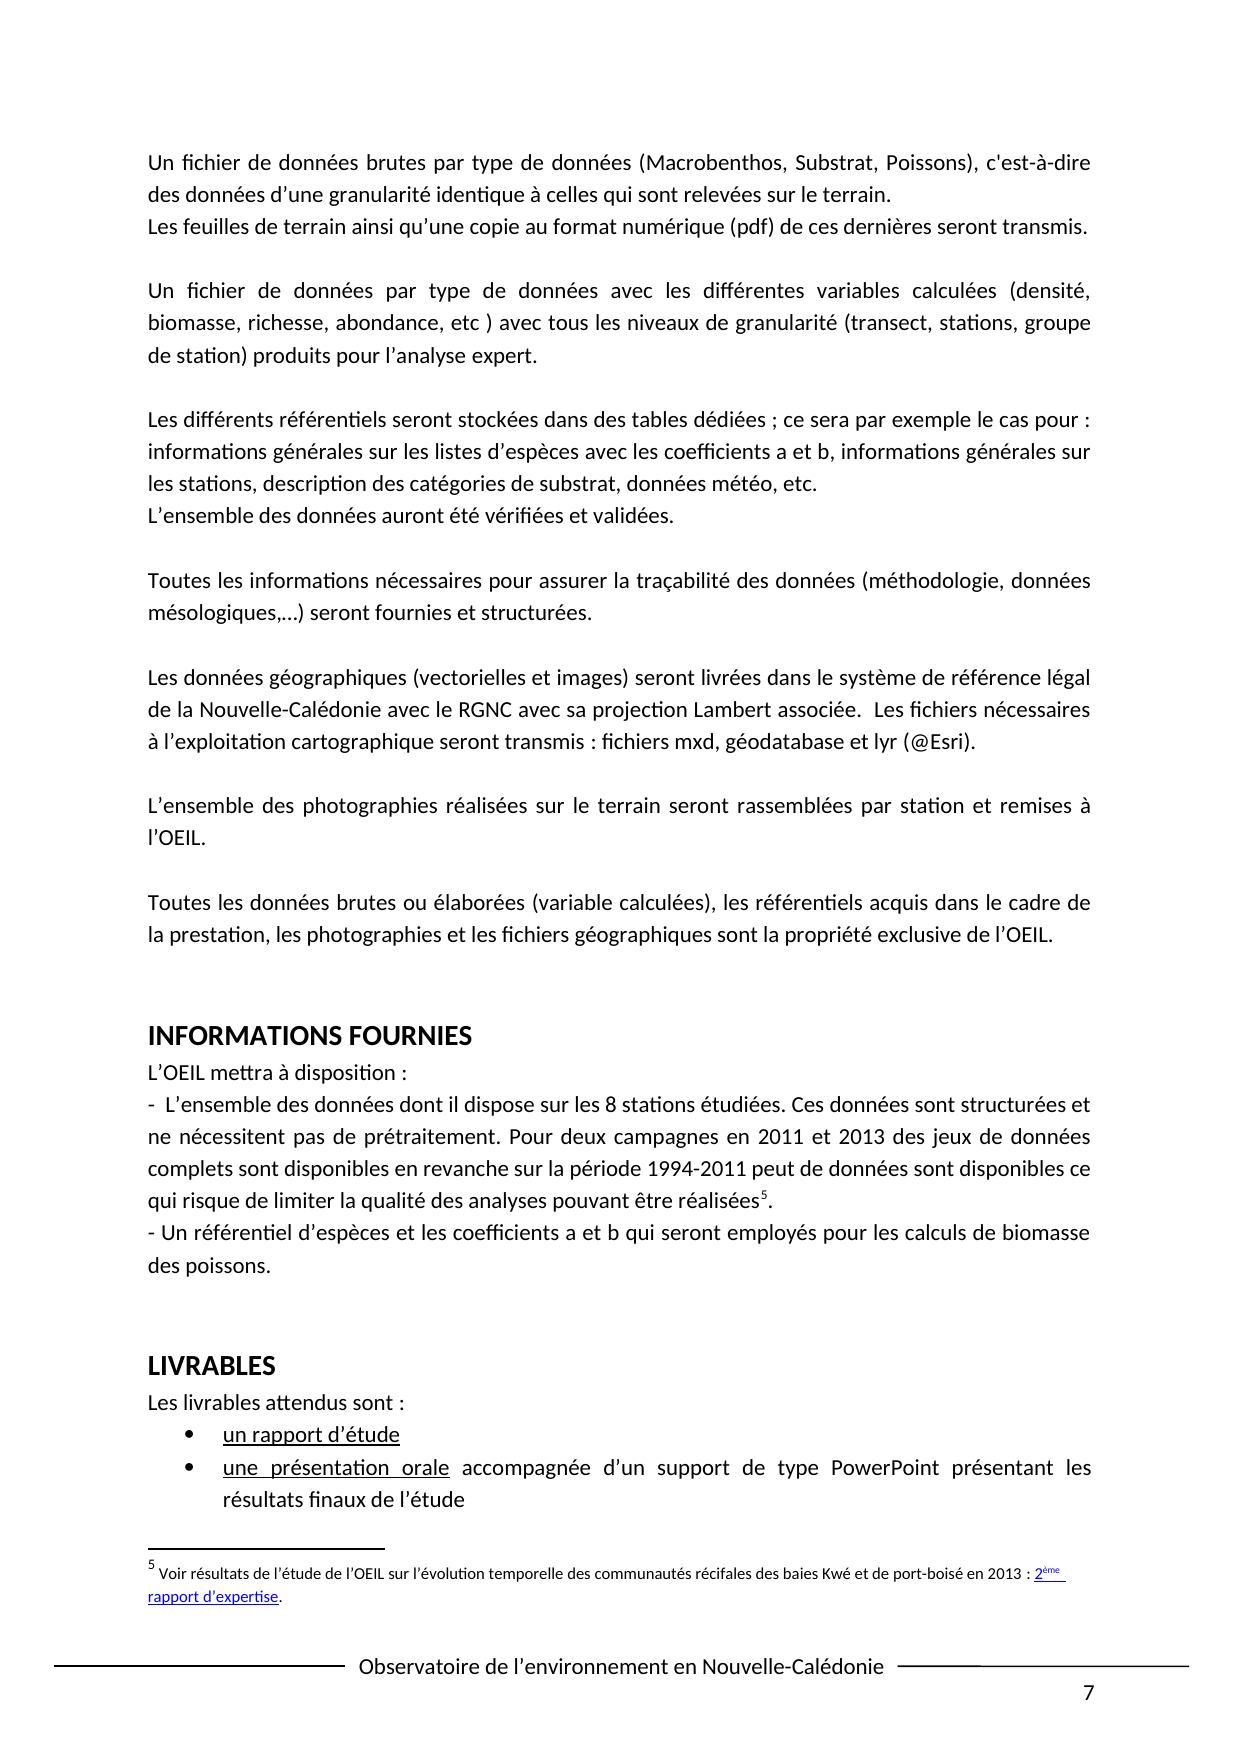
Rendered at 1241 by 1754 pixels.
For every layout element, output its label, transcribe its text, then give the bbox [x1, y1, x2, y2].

text Les livrables attendus sont : [148, 1388, 1093, 1416]
text L’OEIL mettra à disposition : [148, 1058, 1093, 1086]
text Les données géographiques (vectorielles et images) seront livrées dans le système de référence légal de la Nouvelle-Calédonie avec le RGNC avec sa projection Lambert associée. Les fichiers nécessaires à l’exploitation cartographique seront transmis : fichiers mxd, géodatabase et lyr (@Esri). [148, 663, 1093, 755]
text L’ensemble des photographies réalisées sur le terrain seront rassemblées par station et remises à l’OEIL. [148, 791, 1093, 852]
text Les différents référentiels seront stockées dans des tables dédiées ; ce sera par exemple le cas pour : informations générales sur les listes d’espèces avec les coefficients a et b, informations générales sur les stations, description des catégories de substrat, données météo, etc. [148, 405, 1093, 497]
text Un fichier de données brutes par type de données (Macrobenthos, Substrat, Poissons), c'est-à-dire des données d’une granularité identique à celles qui sont relevées sur le terrain. [148, 148, 1093, 208]
list un rapport d’étude [185, 1420, 1093, 1448]
list une présentation orale accompagnée d’un support de type PowerPoint présentant les résultats finaux de l’étude [185, 1453, 1093, 1513]
text LIVRABLES [148, 1347, 1093, 1383]
text Un fichier de données par type de données avec les différentes variables calculées (densité, biomasse, richesse, abondance, etc ) avec tous les niveaux de granularité (transect, stations, groupe de station) produits pour l’analyse expert. [148, 276, 1093, 369]
text INFORMATIONS FOURNIES [148, 1017, 1093, 1052]
text - Un référentiel d’espèces et les coefficients a et b qui seront employés pour les calculs de biomasse des poissons. [148, 1218, 1093, 1279]
text Toutes les données brutes ou élaborées (variable calculées), les référentiels acquis dans le cadre de la prestation, les photographies et les fichiers géographiques sont la propriété exclusive de l’OEIL. [148, 888, 1093, 948]
text Les feuilles de terrain ainsi qu’une copie au format numérique (pdf) de ces dernières seront transmis. [148, 212, 1093, 240]
text - L’ensemble des données dont il dispose sur les 8 stations étudiées. Ces données sont structurées et ne nécessitent pas de prétraitement. Pour deux campagnes en 2011 et 2013 des jeux de données complets sont disponibles en revanche sur la période 1994-2011 peut de données sont disponibles ce qui risque de limiter la qualité des analyses pouvant être réalisées. [148, 1090, 1093, 1214]
text L’ensemble des données auront été vérifiées et validées. [148, 502, 1093, 530]
text Toutes les informations nécessaires pour assurer la traçabilité des données (méthodologie, données mésologiques,…) seront fournies et structurées. [148, 566, 1093, 626]
